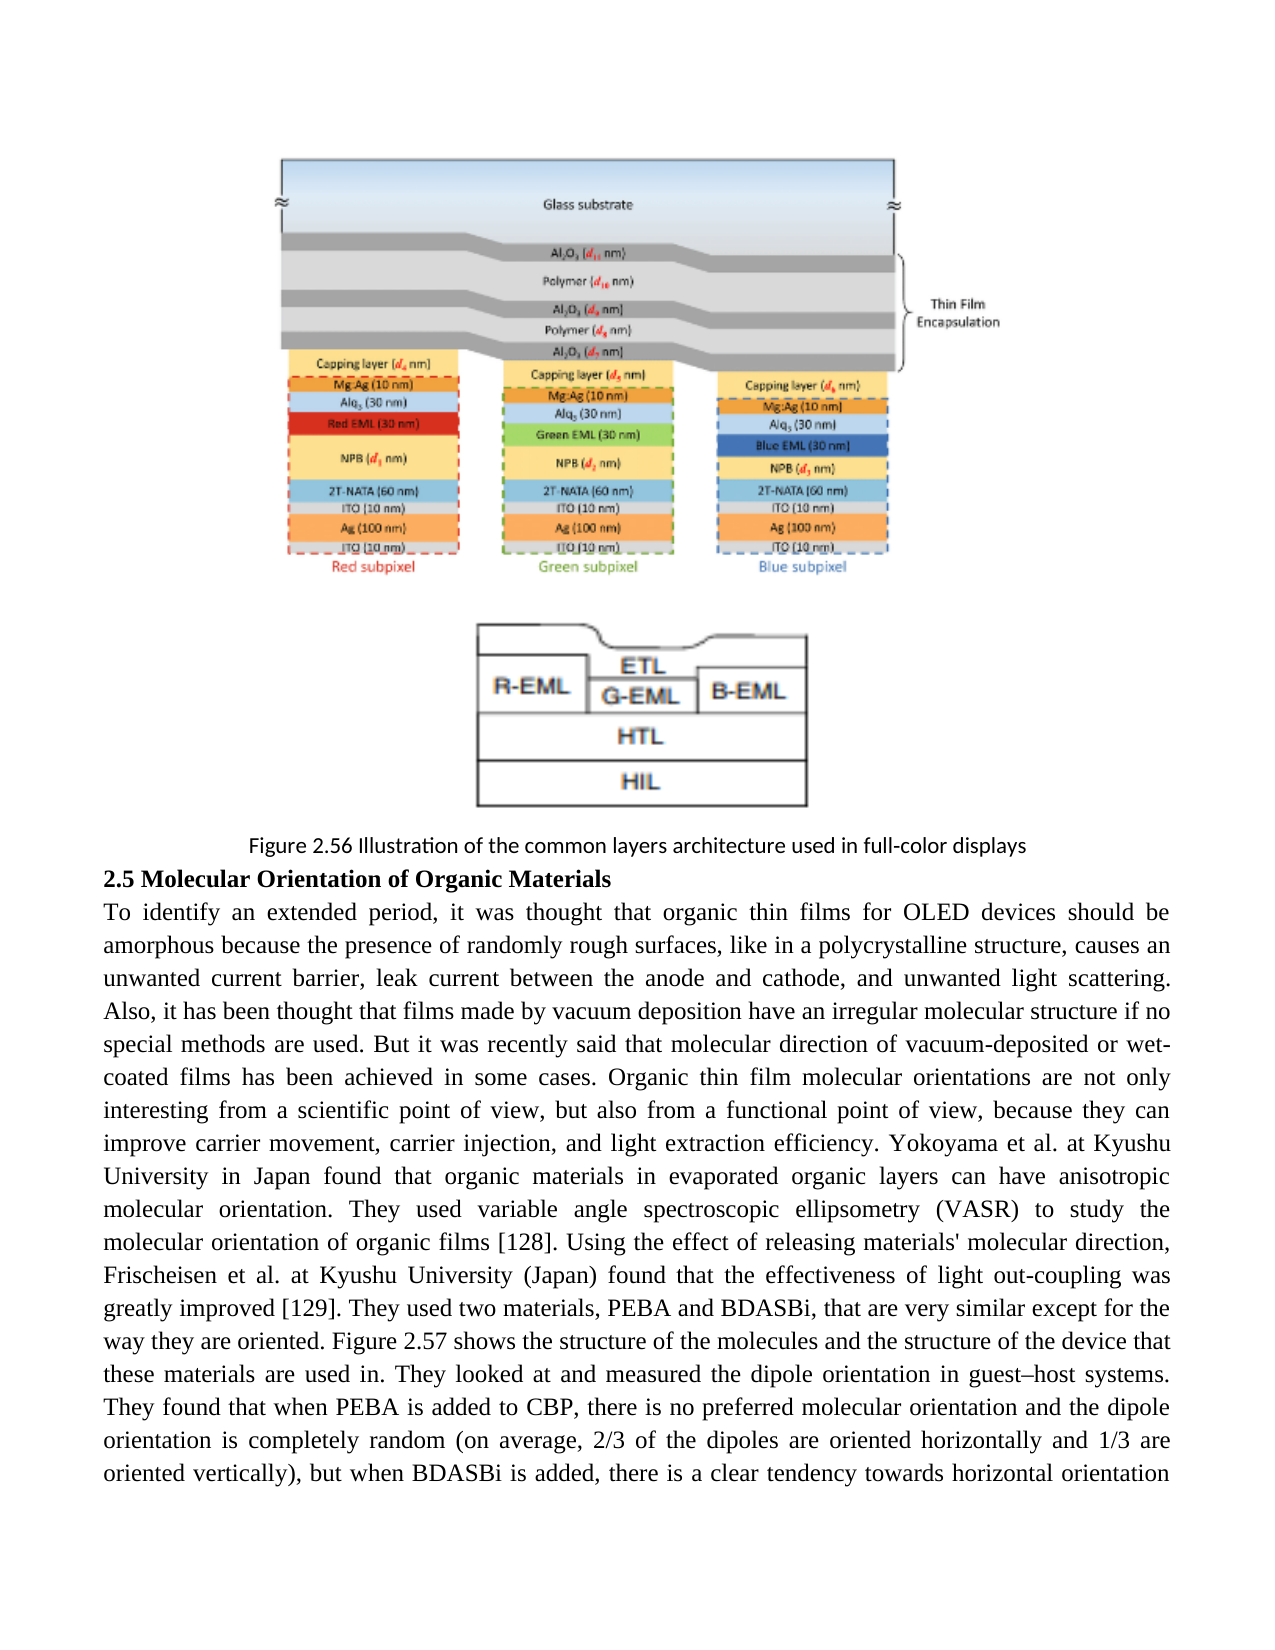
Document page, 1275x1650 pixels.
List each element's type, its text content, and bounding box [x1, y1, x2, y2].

text Figure 2.56 Illustration of the common layers architecture used in full‐color displays [103, 832, 1172, 860]
picture [269, 150, 1006, 591]
text 2.5 Molecular Orientation of Organic Materials [103, 864, 1172, 893]
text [103, 897, 1172, 1487]
picture [288, 594, 987, 828]
